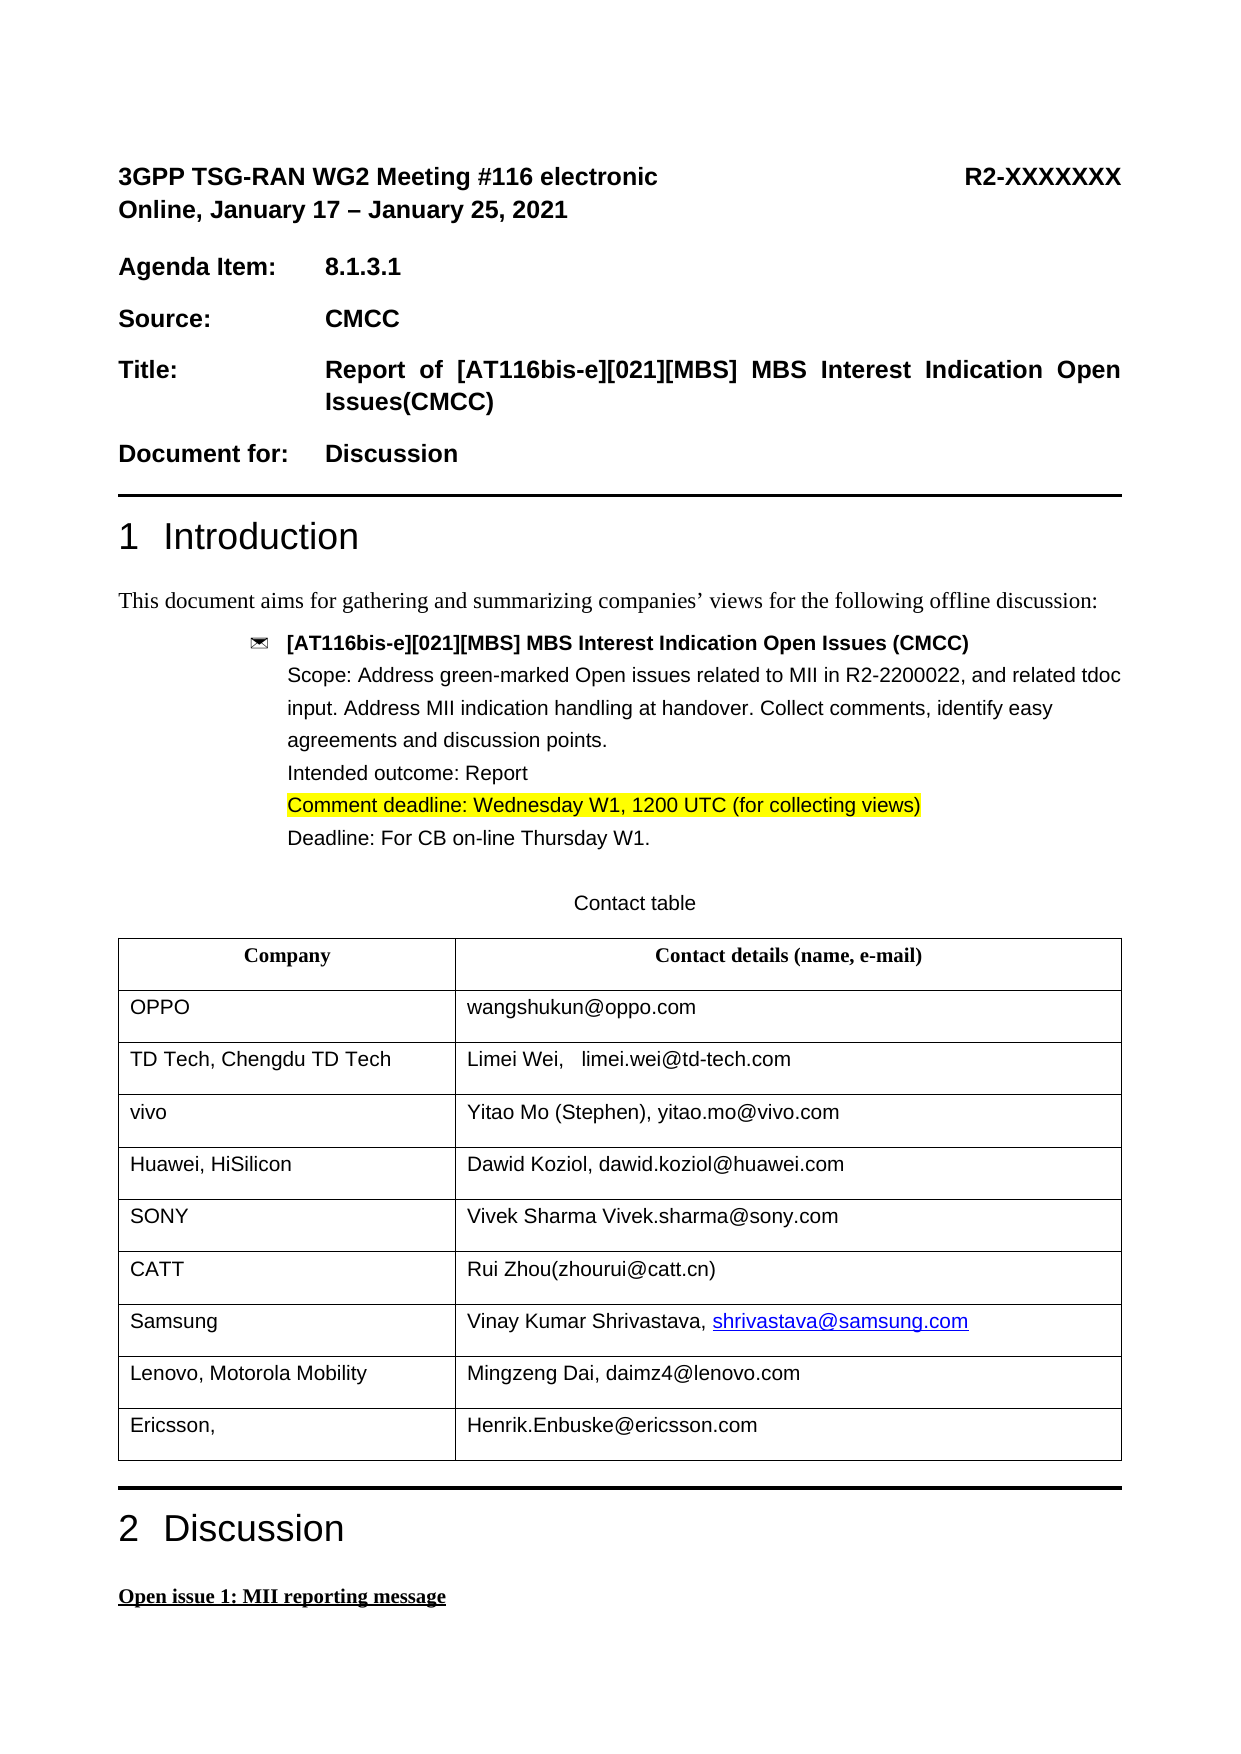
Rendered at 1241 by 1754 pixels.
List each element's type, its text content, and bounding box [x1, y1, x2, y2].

table_cell Lenovo, Motorola Mobility [119, 1357, 455, 1408]
table_cell Ericsson, [119, 1409, 455, 1460]
table_cell TD Tech, Chengdu TD Tech [119, 1043, 455, 1094]
text Intended outcome: Report [249, 756, 1122, 789]
text [AT116bis-e][021][MBS] MBS Interest Indication Open Issues (CMCC) [249, 626, 1122, 659]
text 3GPP TSG-RAN WG2 Meeting #116 electronic R2-XXXXXXX Online, January 17 – January 25, 2021 [118, 160, 1122, 225]
text Title: Report of [AT116bis-e][021][MBS] MBS Interest Indication Open Issues(CMCC) [118, 353, 1122, 418]
table_cell SONY [119, 1200, 455, 1251]
table_cell wangshukun@oppo.com [456, 991, 1121, 1042]
subtitle Discussion [118, 1490, 1122, 1561]
table_cell Rui Zhou(zhourui@catt.cn) [456, 1252, 1121, 1303]
table_cell Huawei, HiSilicon [119, 1148, 455, 1199]
table_cell vivo [119, 1095, 455, 1147]
table_cell Vivek Sharma Vivek.sharma@sony.com [456, 1200, 1121, 1251]
text Source: CMCC [118, 302, 1122, 334]
table_cell Henrik.Enbuske@ericsson.com [456, 1409, 1121, 1460]
subtitle Introduction [118, 497, 1122, 568]
table_cell OPPO [119, 991, 455, 1042]
text Open issue 1: MII reporting message [118, 1579, 1122, 1612]
table_header Contact details (name, e-mail) [456, 939, 1121, 990]
table_header Company [119, 939, 455, 990]
table_cell CATT [119, 1252, 455, 1303]
table_cell Mingzeng Dai, daimz4@lenovo.com [456, 1357, 1121, 1408]
text This document aims for gathering and summarizing companies’ views for the following offline discussion: [118, 587, 1122, 614]
text Comment deadline: Wednesday W1, 1200 UTC (for collecting views) [249, 789, 1122, 821]
table_cell Yitao Mo (Stephen), yitao.mo@vivo.com [456, 1095, 1121, 1147]
text Agenda Item: 8.1.3.1 [118, 250, 1122, 283]
table_cell Samsung [119, 1305, 455, 1356]
table_cell Limei Wei, limei.wei@td-tech.com [456, 1043, 1121, 1094]
text Deadline: For CB on-line Thursday W1. [249, 821, 1122, 854]
text Scope: Address green-marked Open issues related to MII in R2-2200022, and related tdoc input. Address MII indication handling at handover. Collect comments, identify easy agreements and discussion points. [249, 659, 1122, 756]
table_cell Vinay Kumar Shrivastava, shrivastava@samsung.com [456, 1305, 1121, 1356]
text Contact table [148, 886, 1122, 919]
text Document for: Discussion [118, 437, 1122, 469]
table_cell Dawid Koziol, dawid.koziol@huawei.com [456, 1148, 1121, 1199]
